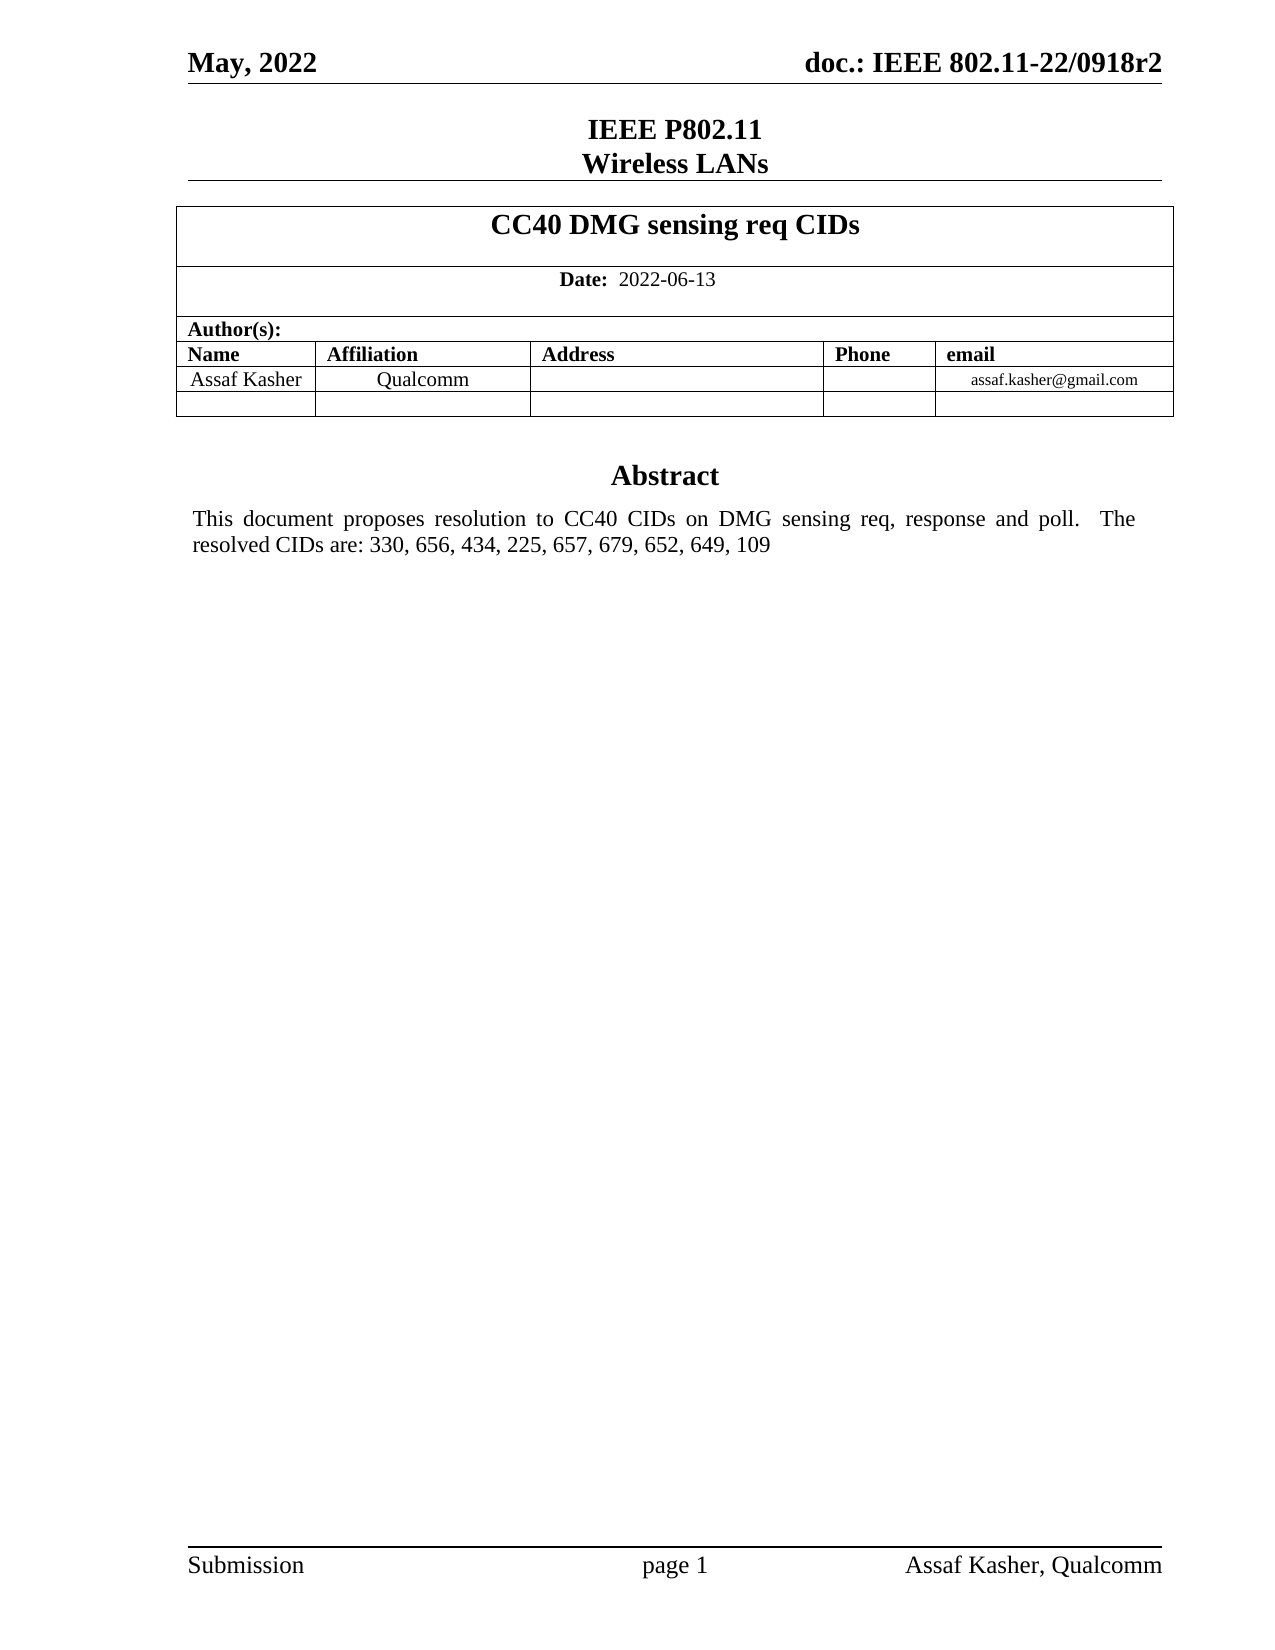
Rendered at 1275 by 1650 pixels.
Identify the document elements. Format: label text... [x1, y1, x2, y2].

table_cell [936, 392, 1173, 416]
table_header CC40 DMG sensing req CIDs [177, 207, 1173, 266]
table_cell Qualcomm [316, 367, 530, 391]
table_cell Author(s): [177, 317, 1173, 341]
table_cell [316, 392, 530, 416]
table_cell [824, 392, 935, 416]
table_cell [531, 367, 823, 391]
table_cell Phone [824, 342, 935, 366]
table_cell [177, 392, 315, 416]
table_cell Affiliation [316, 342, 530, 366]
table_cell Date: 2022-06-13 [177, 267, 1173, 316]
table_cell Assaf Kasher [177, 367, 315, 391]
table_cell Name [177, 342, 315, 366]
text IEEE P802.11 Wireless LANs [187, 112, 1162, 181]
table_cell [531, 392, 823, 416]
table_cell assaf.kasher@gmail.com [936, 367, 1173, 391]
table_cell email [936, 342, 1173, 366]
table_cell Address [531, 342, 823, 366]
table_cell [824, 367, 935, 391]
